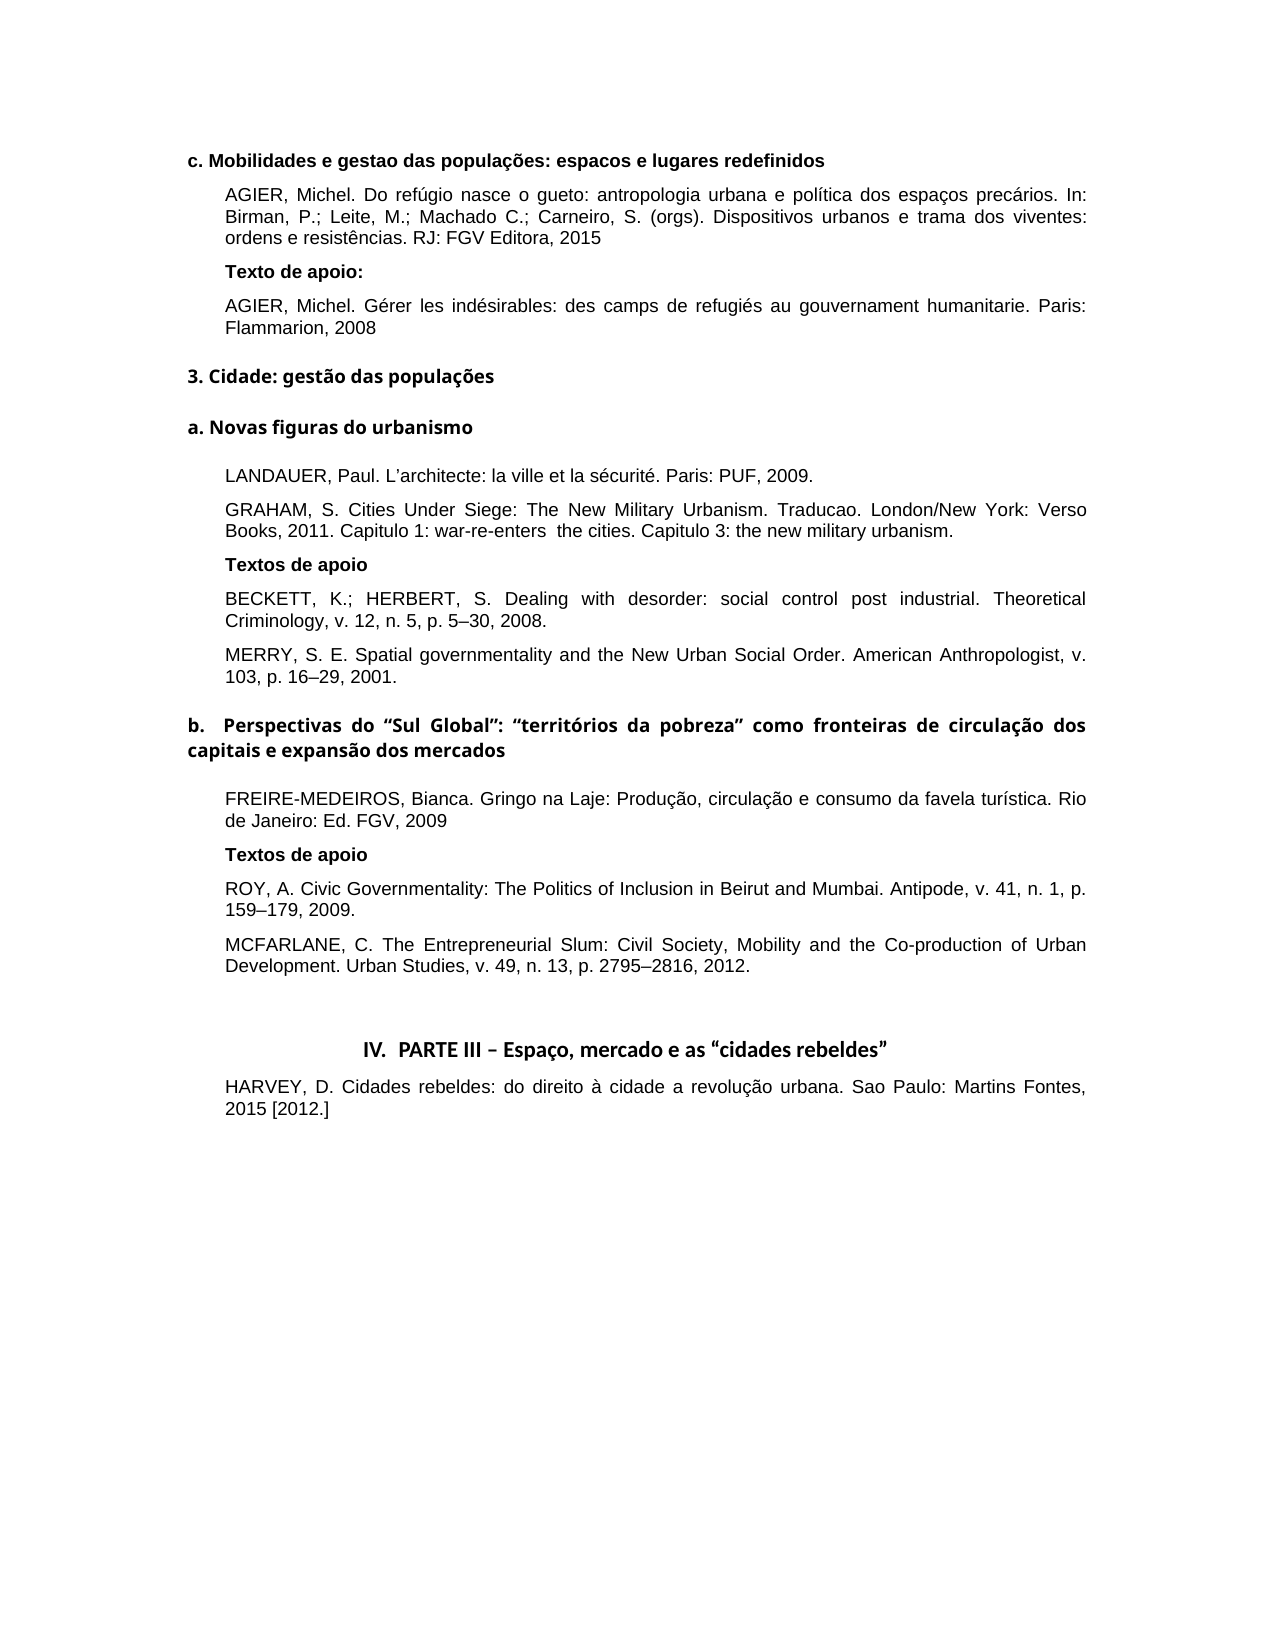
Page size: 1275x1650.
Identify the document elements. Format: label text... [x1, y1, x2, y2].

text HARVEY, D. Cidades rebeldes: do direito à cidade a revolução urbana. Sao Paulo: Martins Fontes, 2015 [2012.] [225, 1076, 1087, 1119]
text LANDAUER, Paul. L’architecte: la ville et la sécurité. Paris: PUF, 2009. [225, 464, 1087, 486]
text MCFARLANE, C. The Entrepreneurial Slum: Civil Society, Mobility and the Co-production of Urban Development. Urban Studies, v. 49, n. 13, p. 2795–2816, 2012. [225, 933, 1087, 976]
subtitle PARTE III – Espaço, mercado e as “cidades rebeldes” [187, 1036, 1087, 1063]
text ROY, A. Civic Governmentality: The Politics of Inclusion in Beirut and Mumbai. Antipode, v. 41, n. 1, p. 159–179, 2009. [225, 878, 1087, 921]
text c. Mobilidades e gestao das populações: espacos e lugares redefinidos [187, 150, 1087, 172]
text Texto de apoio: [225, 261, 1087, 283]
text MERRY, S. E. Spatial governmentality and the New Urban Social Order. American Anthropologist, v. 103, p. 16–29, 2001. [225, 644, 1087, 687]
subtitle b. Perspectivas do “Sul Global”: “territórios da pobreza” como fronteiras de circulação dos capitais e expansão dos mercados [187, 712, 1087, 763]
text Textos de apoio [225, 844, 1087, 865]
subtitle a. Novas figuras do urbanismo [187, 414, 1087, 439]
text BECKETT, K.; HERBERT, S. Dealing with desorder: social control post industrial. Theoretical Criminology, v. 12, n. 5, p. 5–30, 2008. [225, 588, 1087, 631]
text GRAHAM, S. Cities Under Siege: The New Military Urbanism. Traducao. London/New York: Verso Books, 2011. Capitulo 1: war-re-enters the cities. Capitulo 3: the new military urbanism. [225, 498, 1087, 542]
text AGIER, Michel. Do refúgio nasce o gueto: antropologia urbana e política dos espaços precários. In: Birman, P.; Leite, M.; Machado C.; Carneiro, S. (orgs). Dispositivos urbanos e trama dos viventes: ordens e resistências. RJ: FGV Editora, 2015 [225, 184, 1087, 249]
text FREIRE-MEDEIROS, Bianca. Gringo na Laje: Produção, circulação e consumo da favela turística. Rio de Janeiro: Ed. FGV, 2009 [225, 788, 1087, 831]
subtitle 3. Cidade: gestão das populações [187, 363, 1087, 389]
text Textos de apoio [187, 554, 1087, 576]
text AGIER, Michel. Gérer les indésirables: des camps de refugiés au gouvernament humanitarie. Paris: Flammarion, 2008 [225, 295, 1087, 338]
